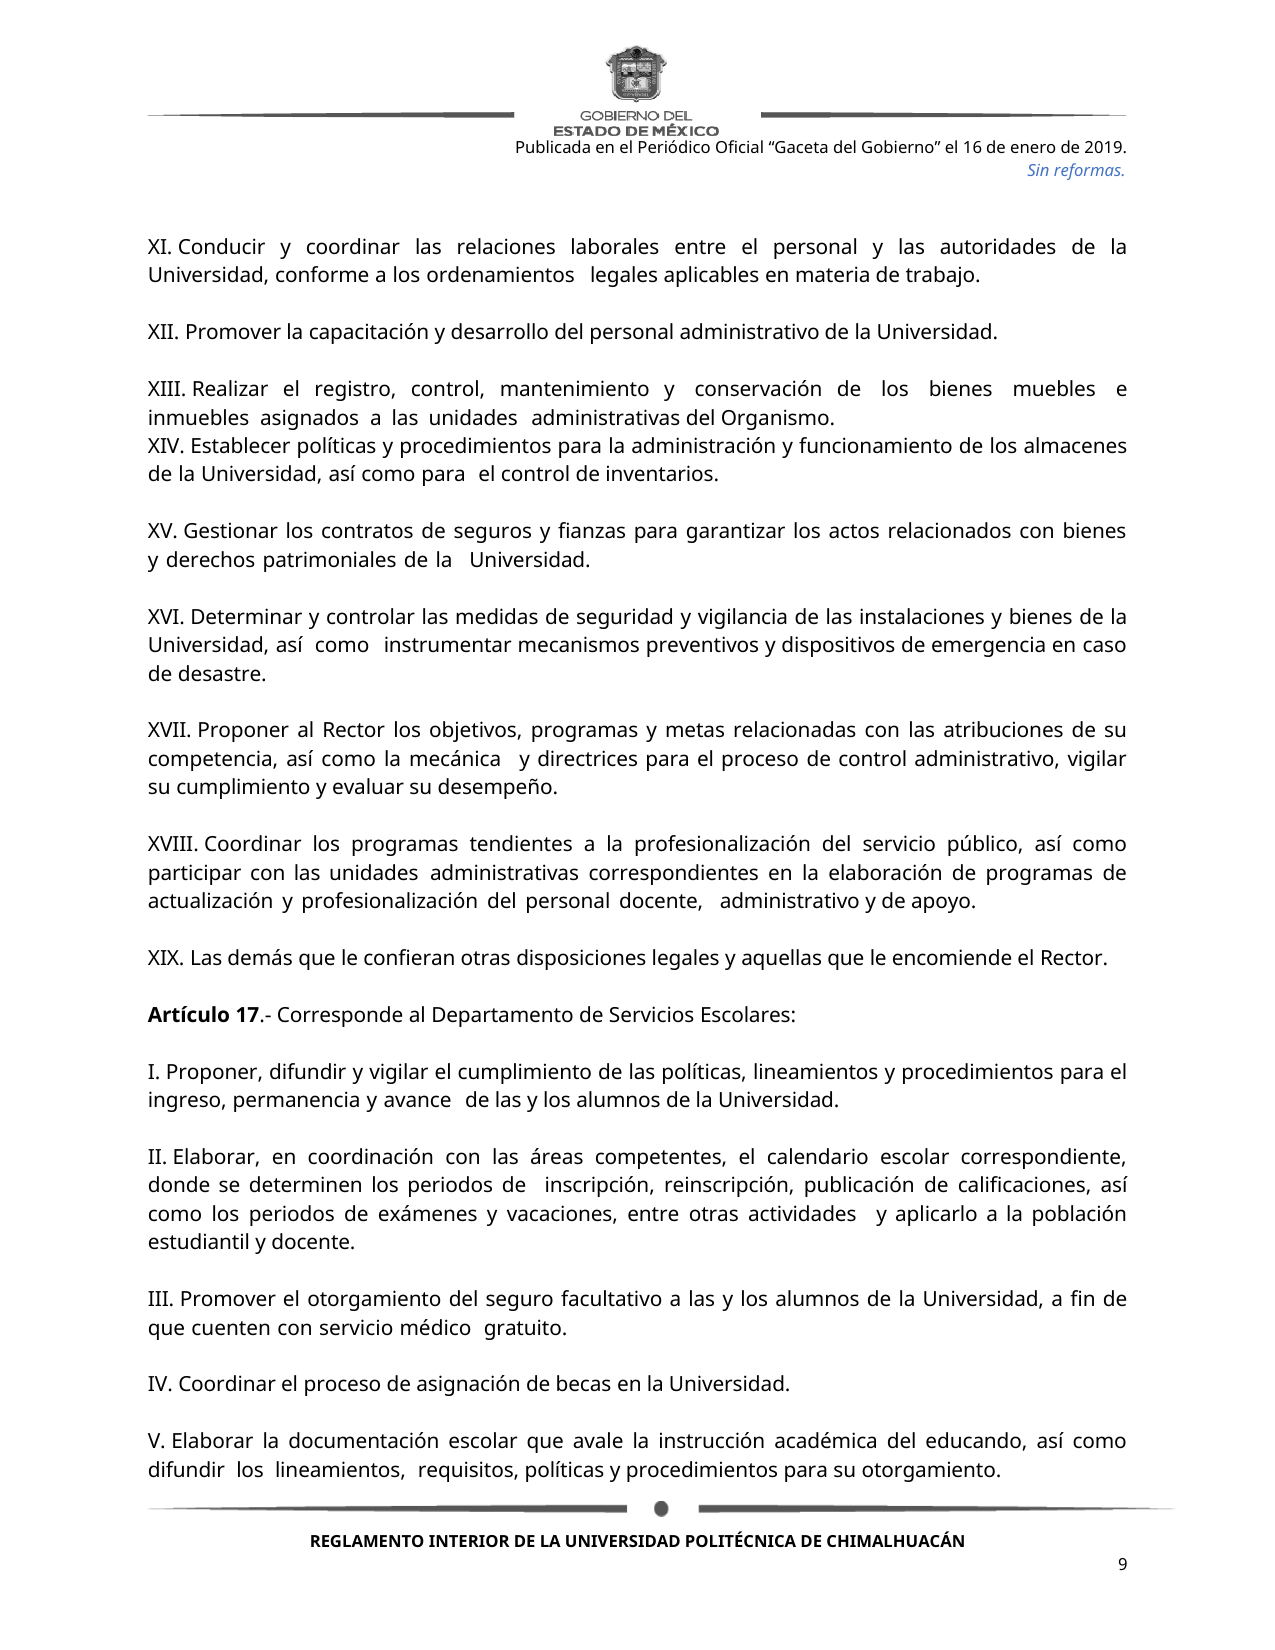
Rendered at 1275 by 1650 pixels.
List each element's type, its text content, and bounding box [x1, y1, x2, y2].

list Determinar y controlar las medidas de seguridad y vigilancia de las instalaciones y bienes de la Universidad, así como instrumentar mecanismos preventivos y dispositivos de emergencia en caso de desastre. [148, 602, 1127, 687]
list Establecer políticas y procedimientos para la administración y funcionamiento de los almacenes de la Universidad, así como para el control de inventarios. [148, 431, 1127, 488]
list Elaborar la documentación escolar que avale la instrucción académica del educando, así como difundir los lineamientos, requisitos, políticas y procedimientos para su otorgamiento. [148, 1426, 1127, 1483]
text Artículo 17.- Corresponde al Departamento de Servicios Escolares: [148, 1000, 1127, 1028]
list Coordinar los programas tendientes a la profesionalización del servicio público, así como participar con las unidades administrativas correspondientes en la elaboración de programas de actualización y profesionalización del personal docente, administrativo y de apoyo. [148, 829, 1127, 914]
list Promover el otorgamiento del seguro facultativo a las y los alumnos de la Universidad, a fin de que cuenten con servicio médico gratuito. [148, 1284, 1127, 1341]
list Conducir y coordinar las relaciones laborales entre el personal y las autoridades de la Universidad, conforme a los ordenamientos legales aplicables en materia de trabajo. [148, 232, 1127, 289]
list Gestionar los contratos de seguros y fianzas para garantizar los actos relacionados con bienes y derechos patrimoniales de la Universidad. [148, 516, 1127, 573]
list Proponer, difundir y vigilar el cumplimiento de las políticas, lineamientos y procedimientos para el ingreso, permanencia y avance de las y los alumnos de la Universidad. [148, 1057, 1127, 1114]
picture [147, 1501, 1175, 1517]
picture [147, 44, 1127, 136]
list Coordinar el proceso de asignación de becas en la Universidad. [148, 1369, 1127, 1398]
list Las demás que le confieran otras disposiciones legales y aquellas que le encomiende el Rector. [148, 943, 1127, 971]
list Promover la capacitación y desarrollo del personal administrativo de la Universidad. [148, 317, 1127, 346]
list Elaborar, en coordinación con las áreas competentes, el calendario escolar correspondiente, donde se determinen los periodos de inscripción, reinscripción, publicación de calificaciones, así como los periodos de exámenes y vacaciones, entre otras actividades y aplicarlo a la población estudiantil y docente. [148, 1142, 1127, 1256]
list Realizar el registro, control, mantenimiento y conservación de los bienes muebles e inmuebles asignados a las unidades administrativas del Organismo. [148, 374, 1127, 431]
list Proponer al Rector los objetivos, programas y metas relacionadas con las atribuciones de su competencia, así como la mecánica y directrices para el proceso de control administrativo, vigilar su cumplimiento y evaluar su desempeño. [148, 716, 1127, 801]
